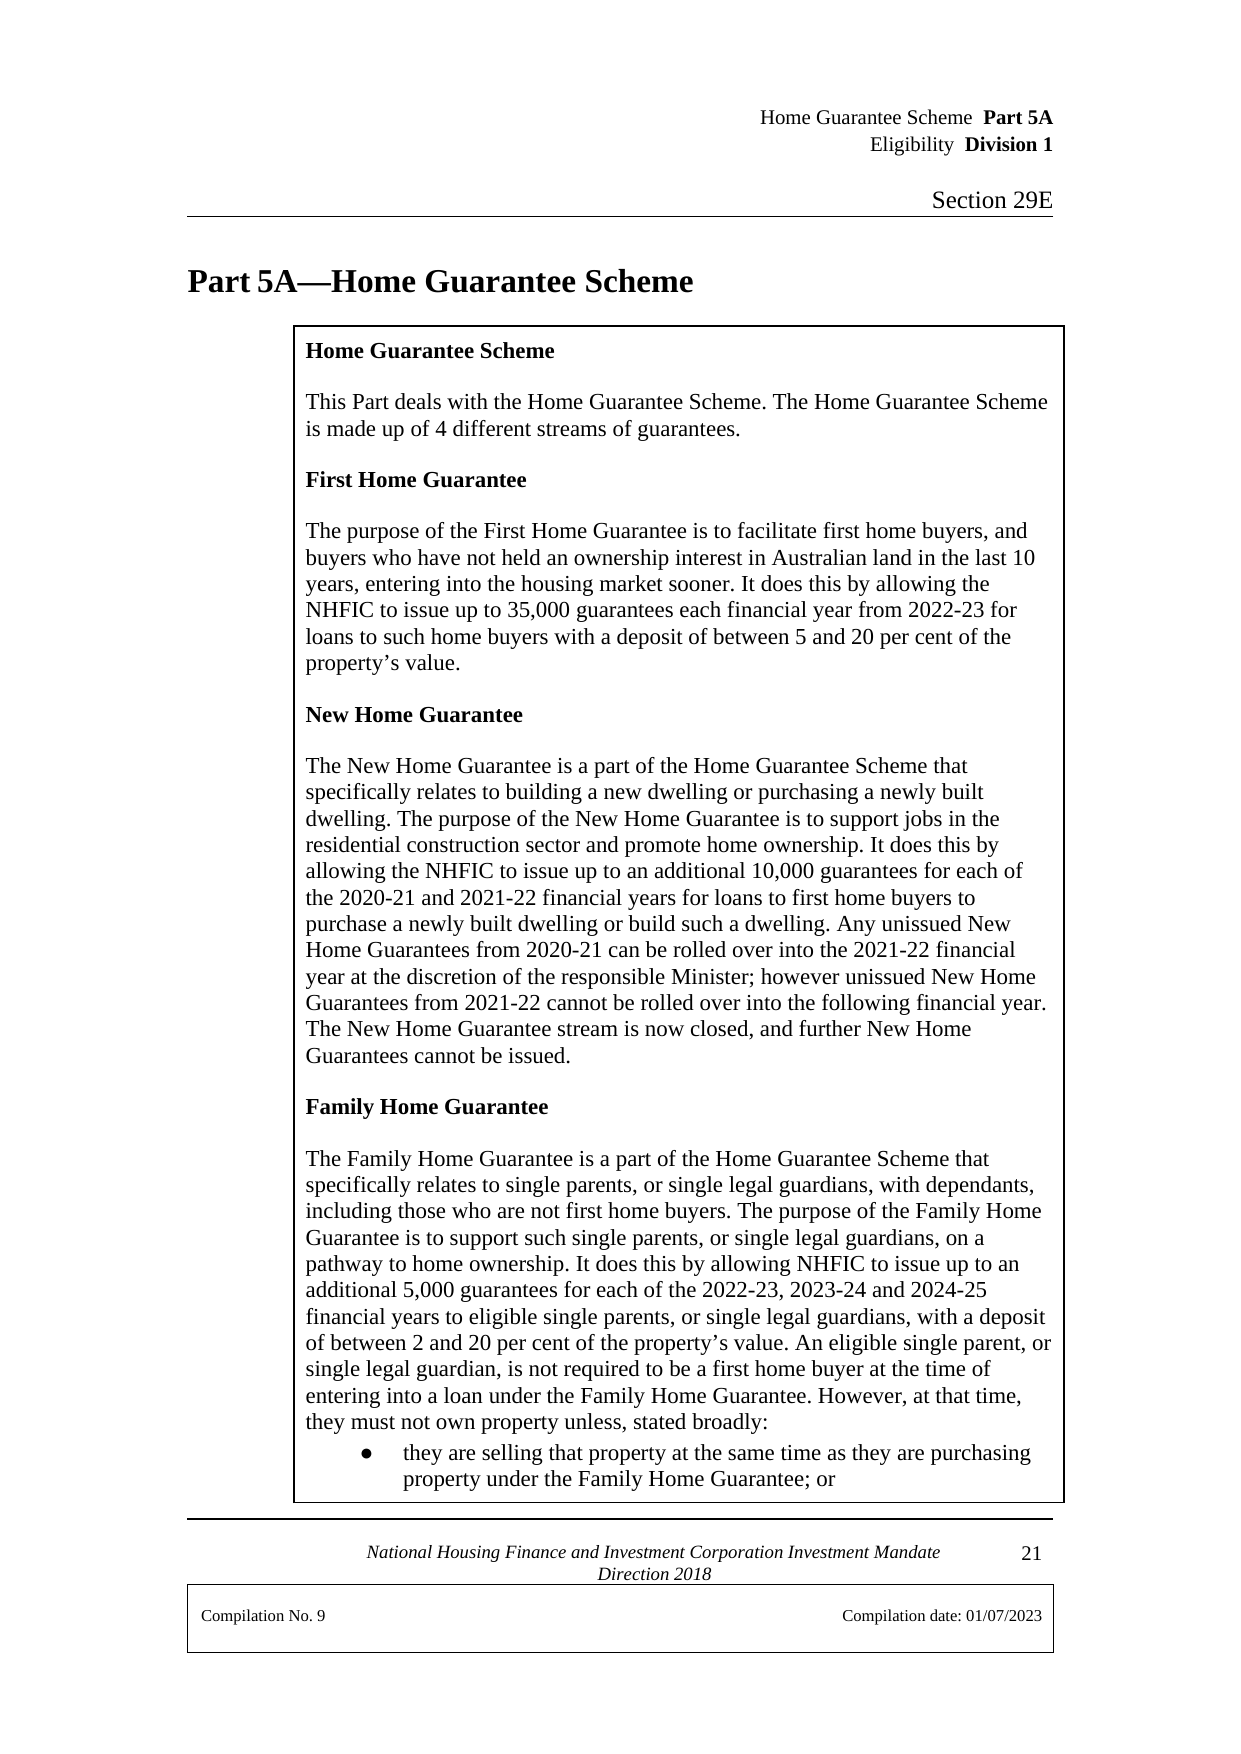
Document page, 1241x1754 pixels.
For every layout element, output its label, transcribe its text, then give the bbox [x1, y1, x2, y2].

text The New Home Guarantee is a part of the Home Guarantee Scheme that specifically relates to building a new dwelling or purchasing a newly built dwelling. The purpose of the New Home Guarantee is to support jobs in the residential construction sector and promote home ownership. It does this by allowing the NHFIC to issue up to an additional 10,000 guarantees for each of the 2020-21 and 2021-22 financial years for loans to first home buyers to purchase a newly built dwelling or build such a dwelling. Any unissued New Home Guarantees from 2020-21 can be rolled over into the 2021-22 financial year at the discretion of the responsible Minister; however unissued New Home Guarantees from 2021-22 cannot be rolled over into the following financial year. The New Home Guarantee stream is now closed, and further New Home Guarantees cannot be issued. [295, 740, 1063, 1068]
text The purpose of the First Home Guarantee is to facilitate first home buyers, and buyers who have not held an ownership interest in Australian land in the last 10 years, entering into the housing market sooner. It does this by allowing the NHFIC to issue up to 35,000 guarantees each financial year from 2022-23 for loans to such home buyers with a deposit of between 5 and 20 per cent of the property’s value. [295, 506, 1063, 676]
text ● they are selling that property at the same time as they are purchasing property under the Family Home Guarantee; or [295, 1427, 1063, 1502]
text This Part deals with the Home Guarantee Scheme. The Home Guarantee Scheme is made up of 4 different streams of guarantees. [295, 376, 1063, 441]
text The Family Home Guarantee is a part of the Home Guarantee Scheme that specifically relates to single parents, or single legal guardians, with dependants, including those who are not first home buyers. The purpose of the Family Home Guarantee is to support such single parents, or single legal guardians, on a pathway to home ownership. It does this by allowing NHFIC to issue up to an additional 5,000 guarantees for each of the 2022-23, 2023-24 and 2024-25 financial years to eligible single parents, or single legal guardians, with a deposit of between 2 and 20 per cent of the property’s value. An eligible single parent, or single legal guardian, is not required to be a first home buyer at the time of entering into a loan under the Family Home Guarantee. However, at that time, they must not own property unless, stated broadly: [295, 1133, 1063, 1427]
text First Home Guarantee [295, 454, 1063, 492]
text Part 5A—Home Guarantee Scheme [187, 262, 1053, 300]
text Family Home Guarantee [295, 1081, 1063, 1119]
text New Home Guarantee [295, 689, 1063, 727]
text Home Guarantee Scheme [295, 327, 1063, 363]
